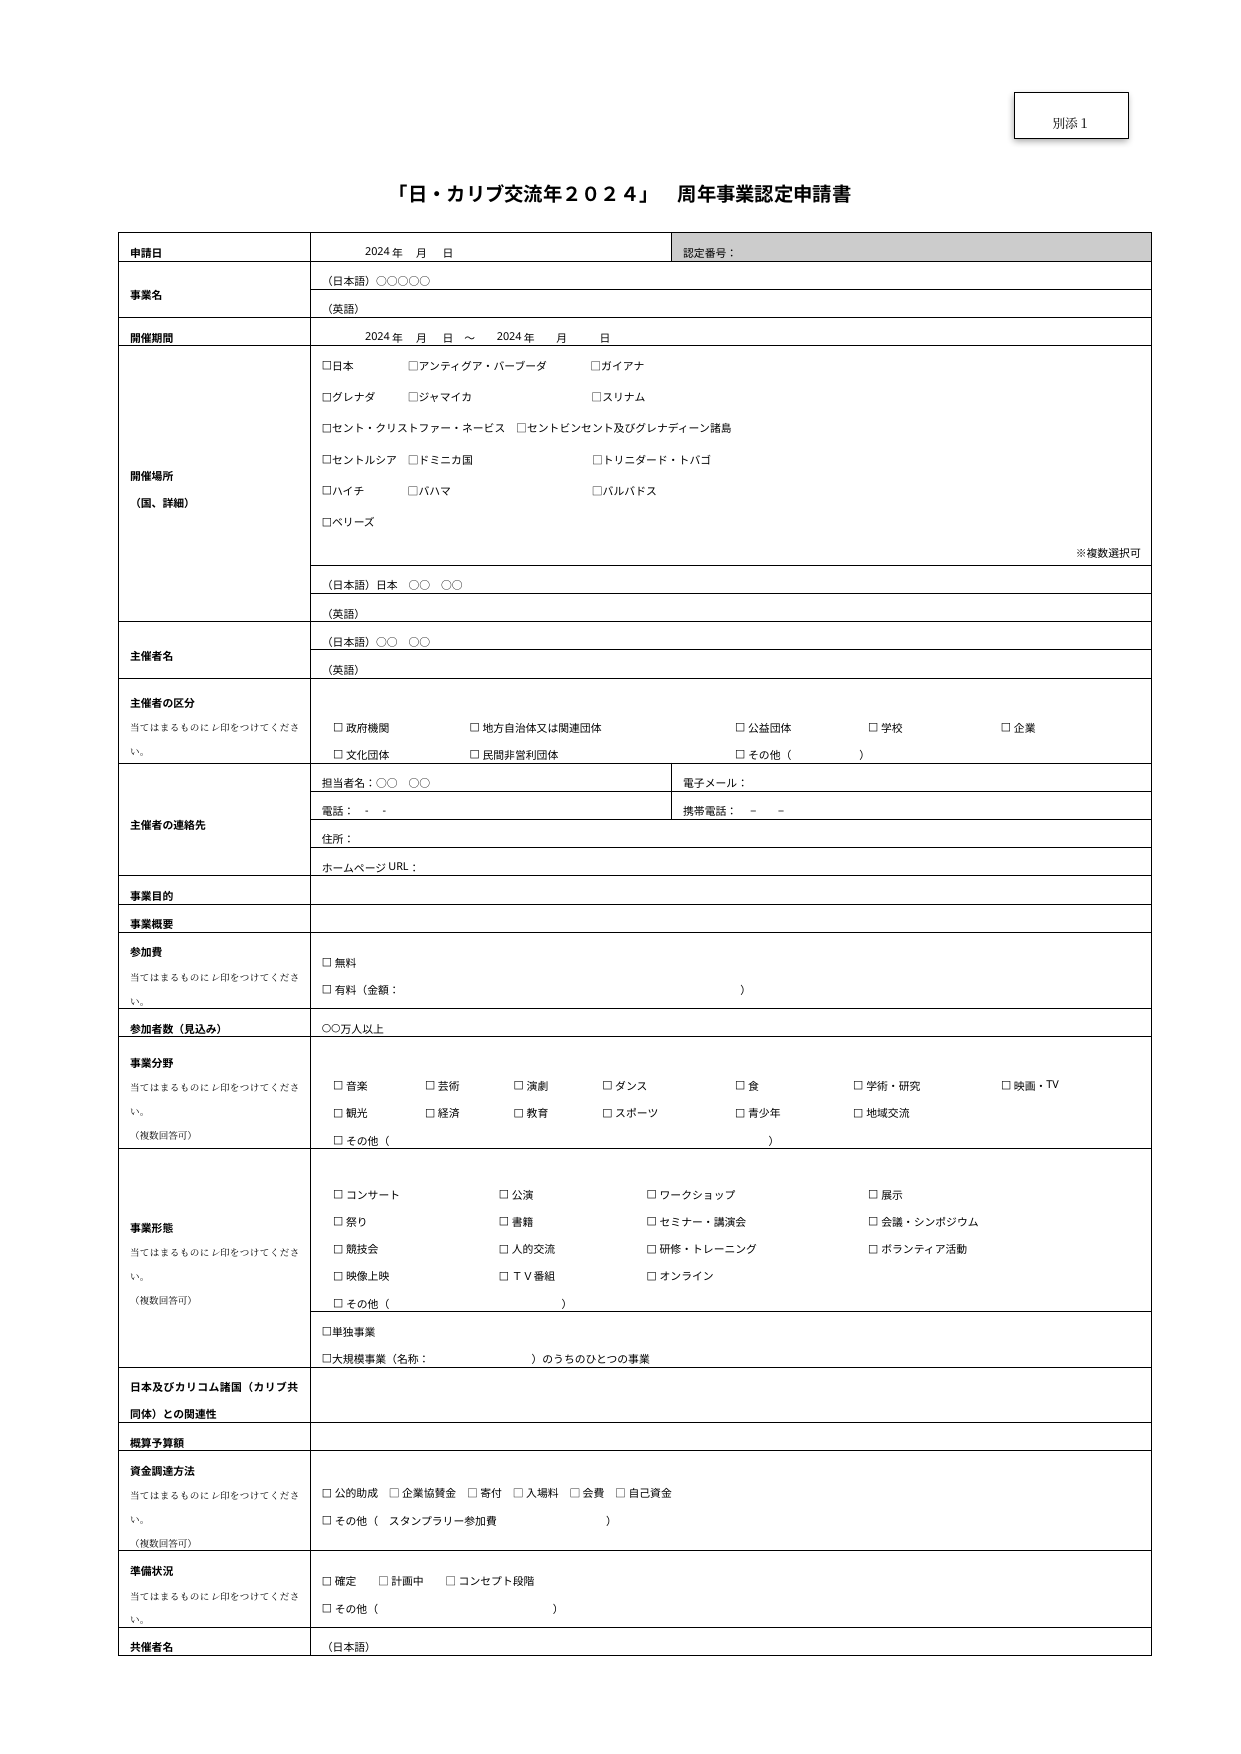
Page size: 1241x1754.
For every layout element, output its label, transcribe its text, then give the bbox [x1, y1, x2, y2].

table_header 2024年 月 日 [311, 233, 671, 261]
table_cell 主催者の区分 当てはまるものにレ印をつけてください。 [119, 679, 310, 762]
table_cell [311, 679, 1151, 762]
table_cell 概算予算額 [119, 1423, 310, 1450]
table_cell 携帯電話： − − [672, 792, 1151, 819]
table_cell 準備状況 当てはまるものにレ印をつけてください。 [119, 1551, 310, 1627]
table_cell 主催者の連絡先 [119, 764, 310, 875]
table_cell □日本 □アンティグア・バーブーダ □ガイアナ □グレナダ □ジャマイカ □スリナム □セント・クリストファー・ネービス □セントビンセント及びグレナディーン諸島 □セントルシア □ドミニカ国 □トリニダード・トバゴ □ハイチ □バハマ □バルバドス □ベリーズ ※複数選択可 [311, 346, 1151, 565]
table_cell 日本及びカリコム諸国（カリブ共同体）との関連性 [119, 1368, 310, 1422]
text 「日・カリブ交流年２０２４」 周年事業認定申請書 [118, 159, 1122, 207]
table_cell （英語） [311, 594, 1151, 621]
table_cell 開催場所 （国、詳細） [119, 346, 310, 621]
table_cell （英語） [311, 290, 1151, 317]
table_cell 事業形態 当てはまるものにレ印をつけてください。 （複数回答可） [119, 1149, 310, 1367]
table_cell [311, 905, 1151, 932]
table_cell [311, 1423, 1151, 1450]
table_cell 事業目的 [119, 876, 310, 903]
table_cell （日本語）日本 ○○ ○○ [311, 566, 1151, 593]
table_cell 開催期間 [119, 318, 310, 345]
table_cell 住所： [311, 820, 1151, 847]
table_cell [311, 876, 1151, 903]
table_cell 担当者名：○○ ○○ [311, 764, 671, 791]
table_cell （日本語）○○ ○○ [311, 622, 1151, 649]
table_header 認定番号： [672, 233, 1151, 261]
table_cell [311, 1149, 1151, 1311]
table_cell ホームページURL： [311, 848, 1151, 875]
table_cell 事業名 [119, 262, 310, 317]
table_cell □ 公的助成 □ 企業協賛金 □ 寄付 □ 入場料 □ 会費 □ 自己資金 □ その他（ スタンプラリー参加費 ） [311, 1451, 1151, 1550]
table_cell 共催者名 [119, 1628, 310, 1655]
table_cell 主催者名 [119, 622, 310, 678]
table_cell （英語） [311, 650, 1151, 678]
table_cell □単独事業 □大規模事業（名称： ）のうちのひとつの事業 [311, 1312, 1151, 1367]
table_cell 2024年 月 日 ～ 2024年 月 日 [311, 318, 1151, 345]
table_cell 資金調達方法 当てはまるものにレ印をつけてください。 （複数回答可） [119, 1451, 310, 1550]
table_cell 参加費 当てはまるものにレ印をつけてください。 [119, 933, 310, 1008]
table_cell □ 確定 □ 計画中 □ コンセプト段階 □ その他（ ） [311, 1551, 1151, 1627]
table_cell [311, 1037, 1151, 1148]
table_cell 事業分野 当てはまるものにレ印をつけてください。 （複数回答可） [119, 1037, 310, 1148]
table_cell 参加者数（見込み） [119, 1009, 310, 1036]
table_cell 電話： - - [311, 792, 671, 819]
table_cell 電子メール： [672, 764, 1151, 791]
table_header 申請日 [119, 233, 310, 261]
table_cell （日本語） [311, 1628, 1151, 1655]
table_cell ○○万人以上 [311, 1009, 1151, 1036]
table_cell 事業概要 [119, 905, 310, 932]
table_cell （日本語）○○○○○ [311, 262, 1151, 289]
table_cell [311, 1368, 1151, 1422]
table_cell □ 無料 □ 有料（金額： ） [311, 933, 1151, 1008]
